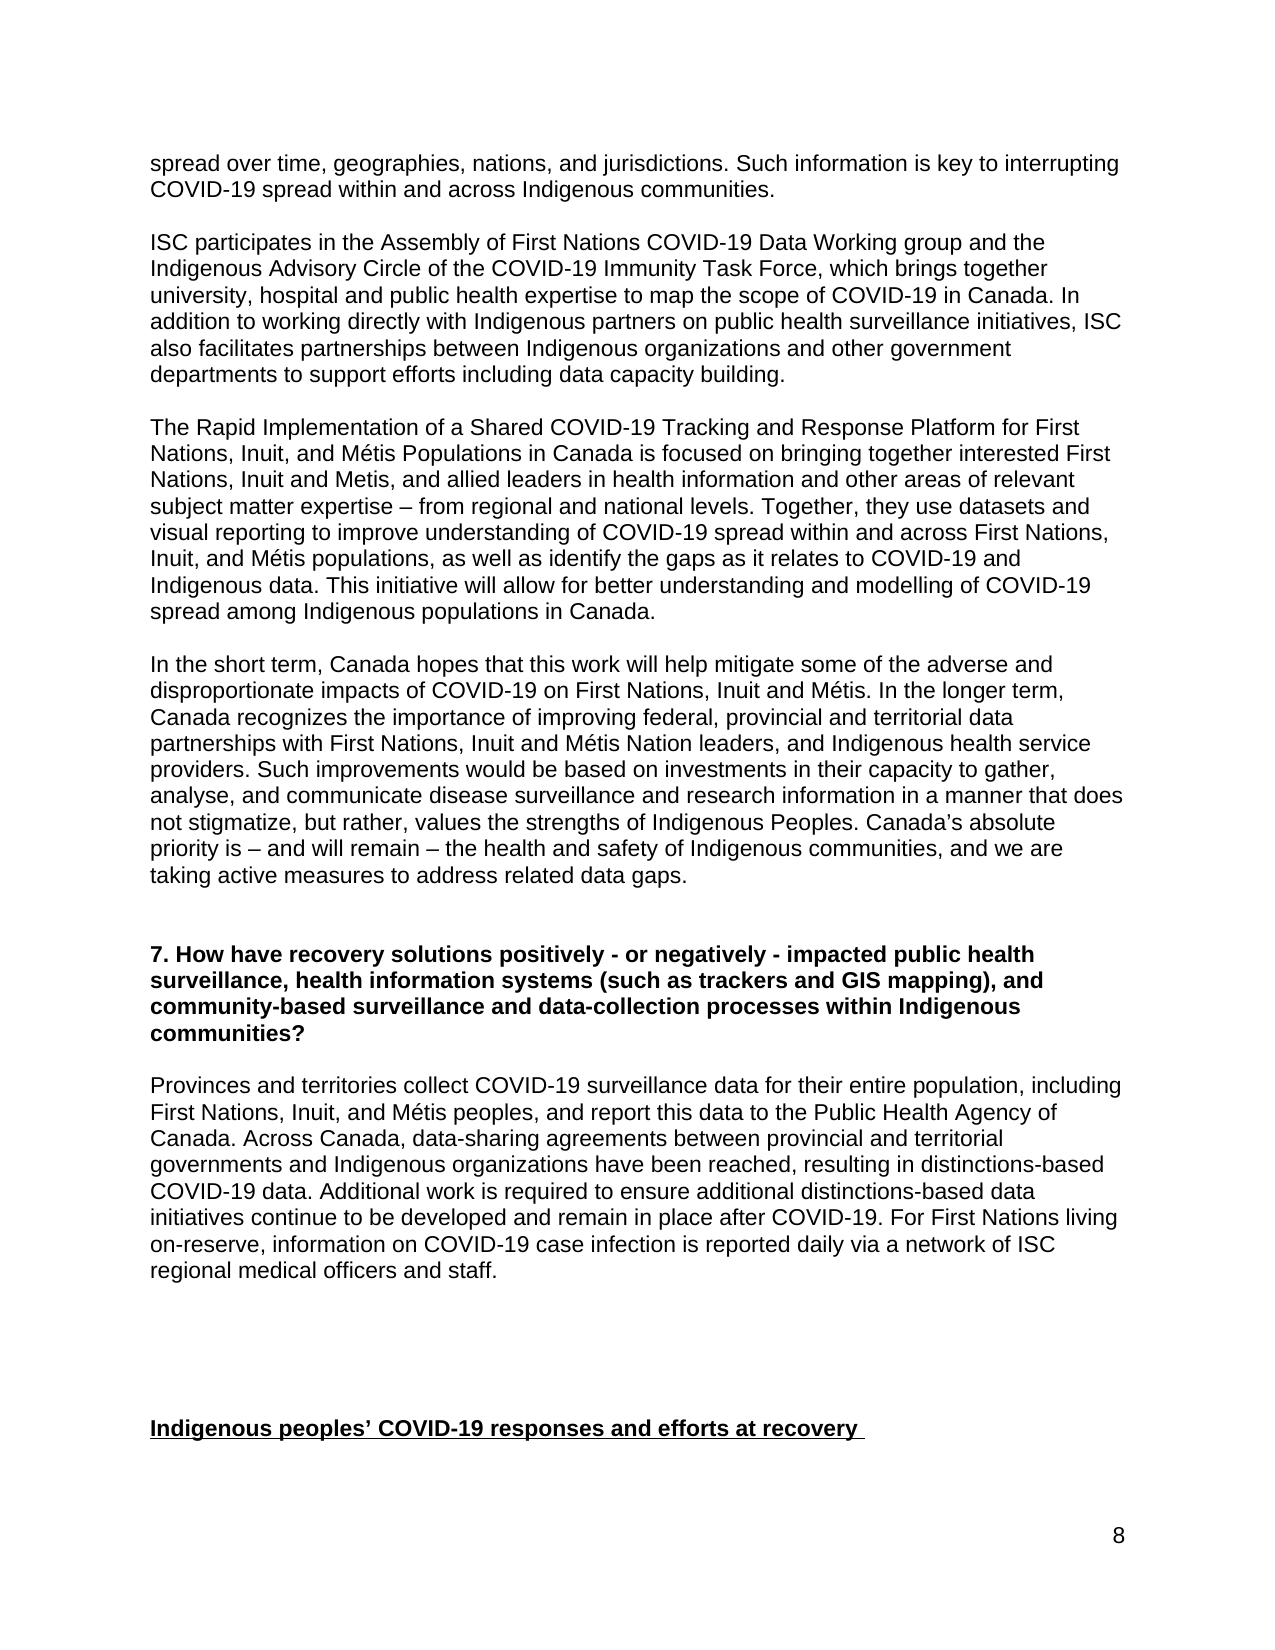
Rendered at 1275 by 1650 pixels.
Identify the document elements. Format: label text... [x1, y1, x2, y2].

text ISC participates in the Assembly of First Nations COVID-19 Data Working group and the Indigenous Advisory Circle of the COVID-19 Immunity Task Force, which brings together university, hospital and public health expertise to map the scope of COVID-19 in Canada. In addition to working directly with Indigenous partners on public health surveillance initiatives, ISC also facilitates partnerships between Indigenous organizations and other government departments to support efforts including data capacity building. [150, 229, 1125, 387]
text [150, 150, 1125, 203]
text The Rapid Implementation of a Shared COVID-19 Tracking and Response Platform for First Nations, Inuit, and Métis Populations in Canada is focused on bringing together interested First Nations, Inuit and Metis, and allied leaders in health information and other areas of relevant subject matter expertise – from regional and national levels. Together, they use datasets and visual reporting to improve understanding of COVID-19 spread within and across First Nations, Inuit, and Métis populations, as well as identify the gaps as it relates to COVID-19 and Indigenous data. This initiative will allow for better understanding and modelling of COVID-19 spread among Indigenous populations in Canada. [150, 413, 1125, 624]
text Indigenous peoples’ COVID-19 responses and efforts at recovery [150, 1415, 1125, 1441]
text 7. How have recovery solutions positively - or negatively - impacted public health surveillance, health information systems (such as trackers and GIS mapping), and community-based surveillance and data-collection processes within Indigenous communities? [150, 941, 1125, 1046]
text Provinces and territories collect COVID-19 surveillance data for their entire population, including First Nations, Inuit, and Métis peoples, and report this data to the Public Health Agency of Canada. Across Canada, data-sharing agreements between provincial and territorial governments and Indigenous organizations have been reached, resulting in distinctions-based COVID-19 data. Additional work is required to ensure additional distinctions-based data initiatives continue to be developed and remain in place after COVID-19. For First Nations living on-reserve, information on COVID-19 case infection is reported daily via a network of ISC regional medical officers and staff. [150, 1072, 1125, 1283]
text In the short term, Canada hopes that this work will help mitigate some of the adverse and disproportionate impacts of COVID-19 on First Nations, Inuit and Métis. In the longer term, Canada recognizes the importance of improving federal, provincial and territorial data partnerships with First Nations, Inuit and Métis Nation leaders, and Indigenous health service providers. Such improvements would be based on investments in their capacity to gather, analyse, and communicate disease surveillance and research information in a manner that does not stigmatize, but rather, values the strengths of Indigenous Peoples. Canada’s absolute priority is – and will remain – the health and safety of Indigenous communities, and we are taking active measures to address related data gaps. [150, 651, 1125, 888]
